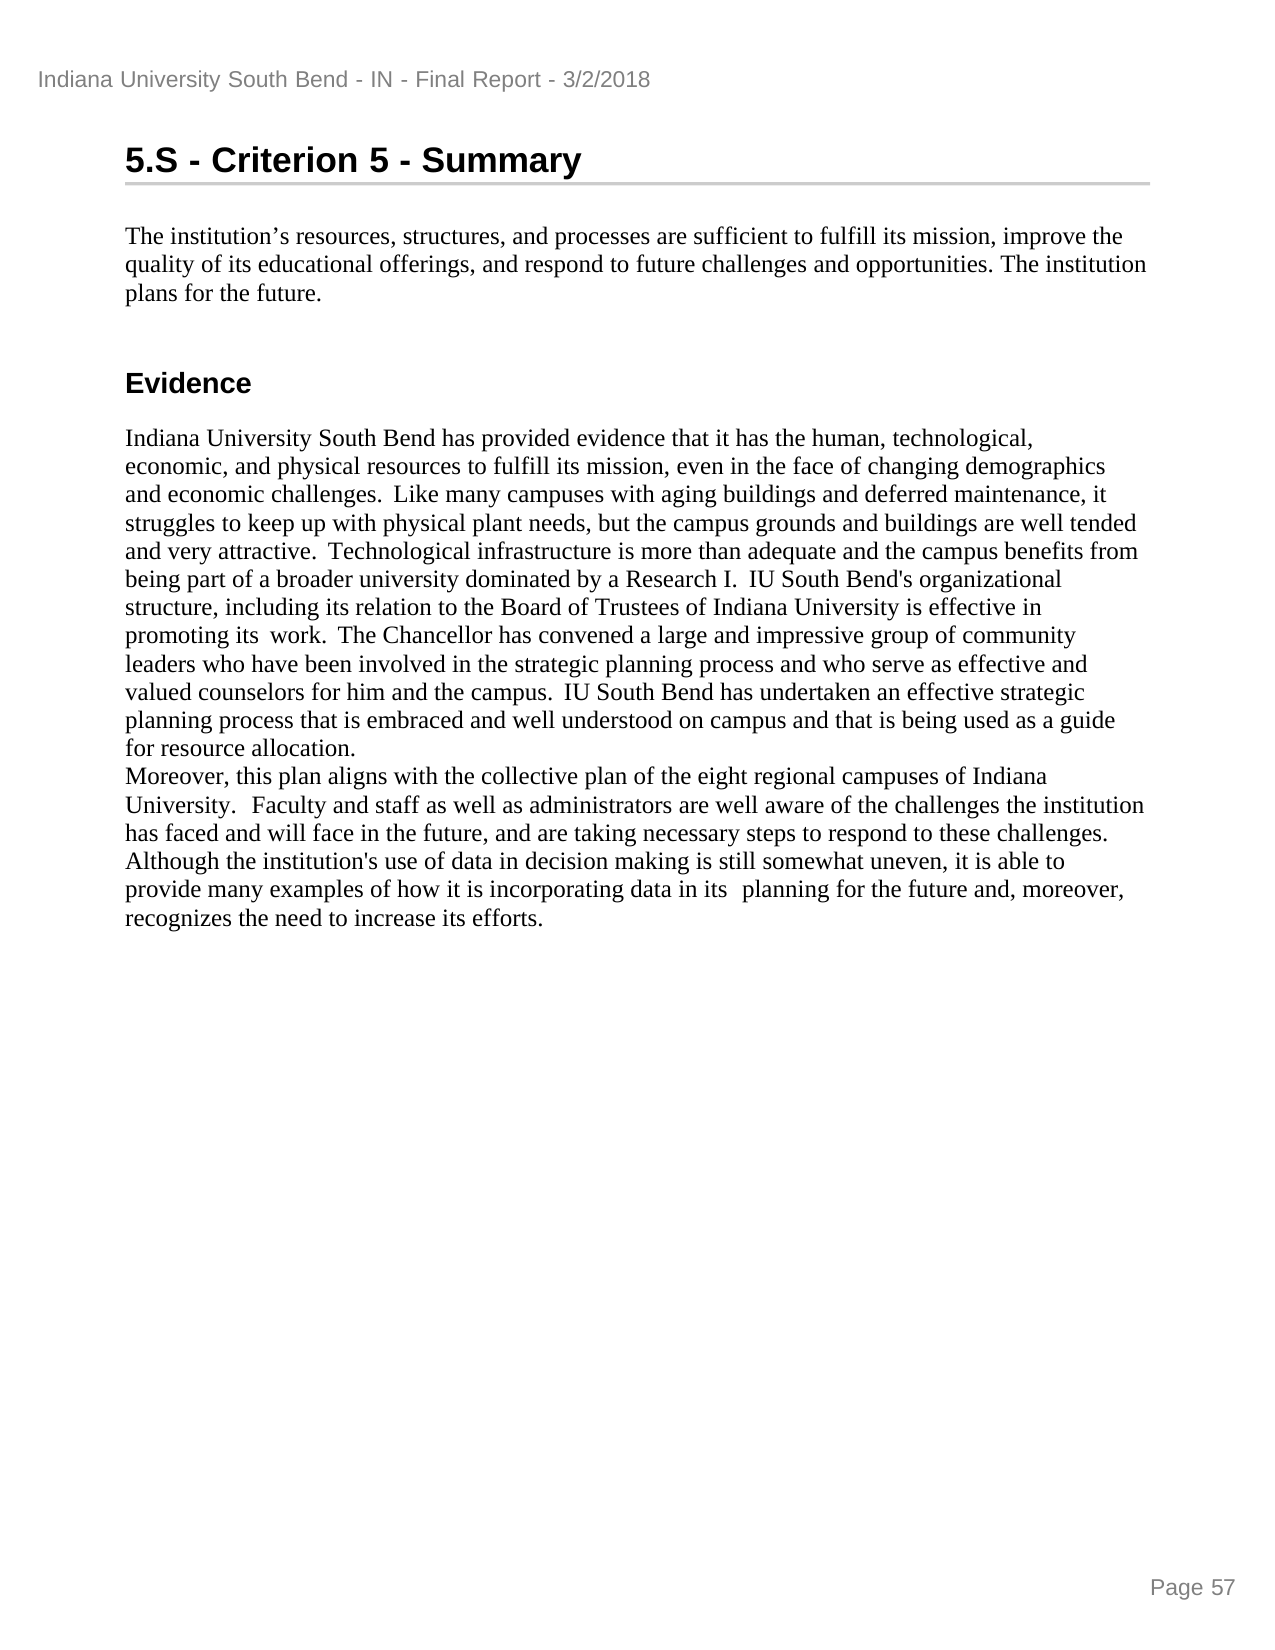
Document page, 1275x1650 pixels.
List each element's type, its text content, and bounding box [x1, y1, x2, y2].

subtitle Evidence [125, 366, 1237, 399]
subtitle 5.S - Criterion 5 - Summary [125, 139, 1237, 180]
text The institution’s resources, structures, and processes are sufficient to fulfill its mission, improve the quality of its educational offerings, and respond to future challenges and opportunities. The institution plans for the future. [125, 222, 1150, 307]
text Indiana University South Bend has provided evidence that it has the human, technological, economic, and physical resources to fulfill its mission, even in the face of changing demographics and economic challenges. Like many campuses with aging buildings and deferred maintenance, it struggles to keep up with physical plant needs, but the campus grounds and buildings are well tended and very attractive. Technological infrastructure is more than adequate and the campus benefits from being part of a broader university dominated by a Research I. IU South Bend's organizational structure, including its relation to the Board of Trustees of Indiana University is effective in promoting its work. The Chancellor has convened a large and impressive group of community leaders who have been involved in the strategic planning process and who serve as effective and valued counselors for him and the campus. IU South Bend has undertaken an effective strategic planning process that is embraced and well understood on campus and that is being used as a guide for resource allocation. [125, 424, 1142, 762]
text Although the institution's use of data in decision making is still somewhat uneven, it is able to provide many examples of how it is incorporating data in its planning for the future and, moreover, recognizes the need to increase its efforts. [125, 847, 1147, 931]
text Moreover, this plan aligns with the collective plan of the eight regional campuses of Indiana University. Faculty and staff as well as administrators are well aware of the challenges the institution has faced and will face in the future, and are taking necessary steps to respond to these challenges. [125, 762, 1145, 847]
